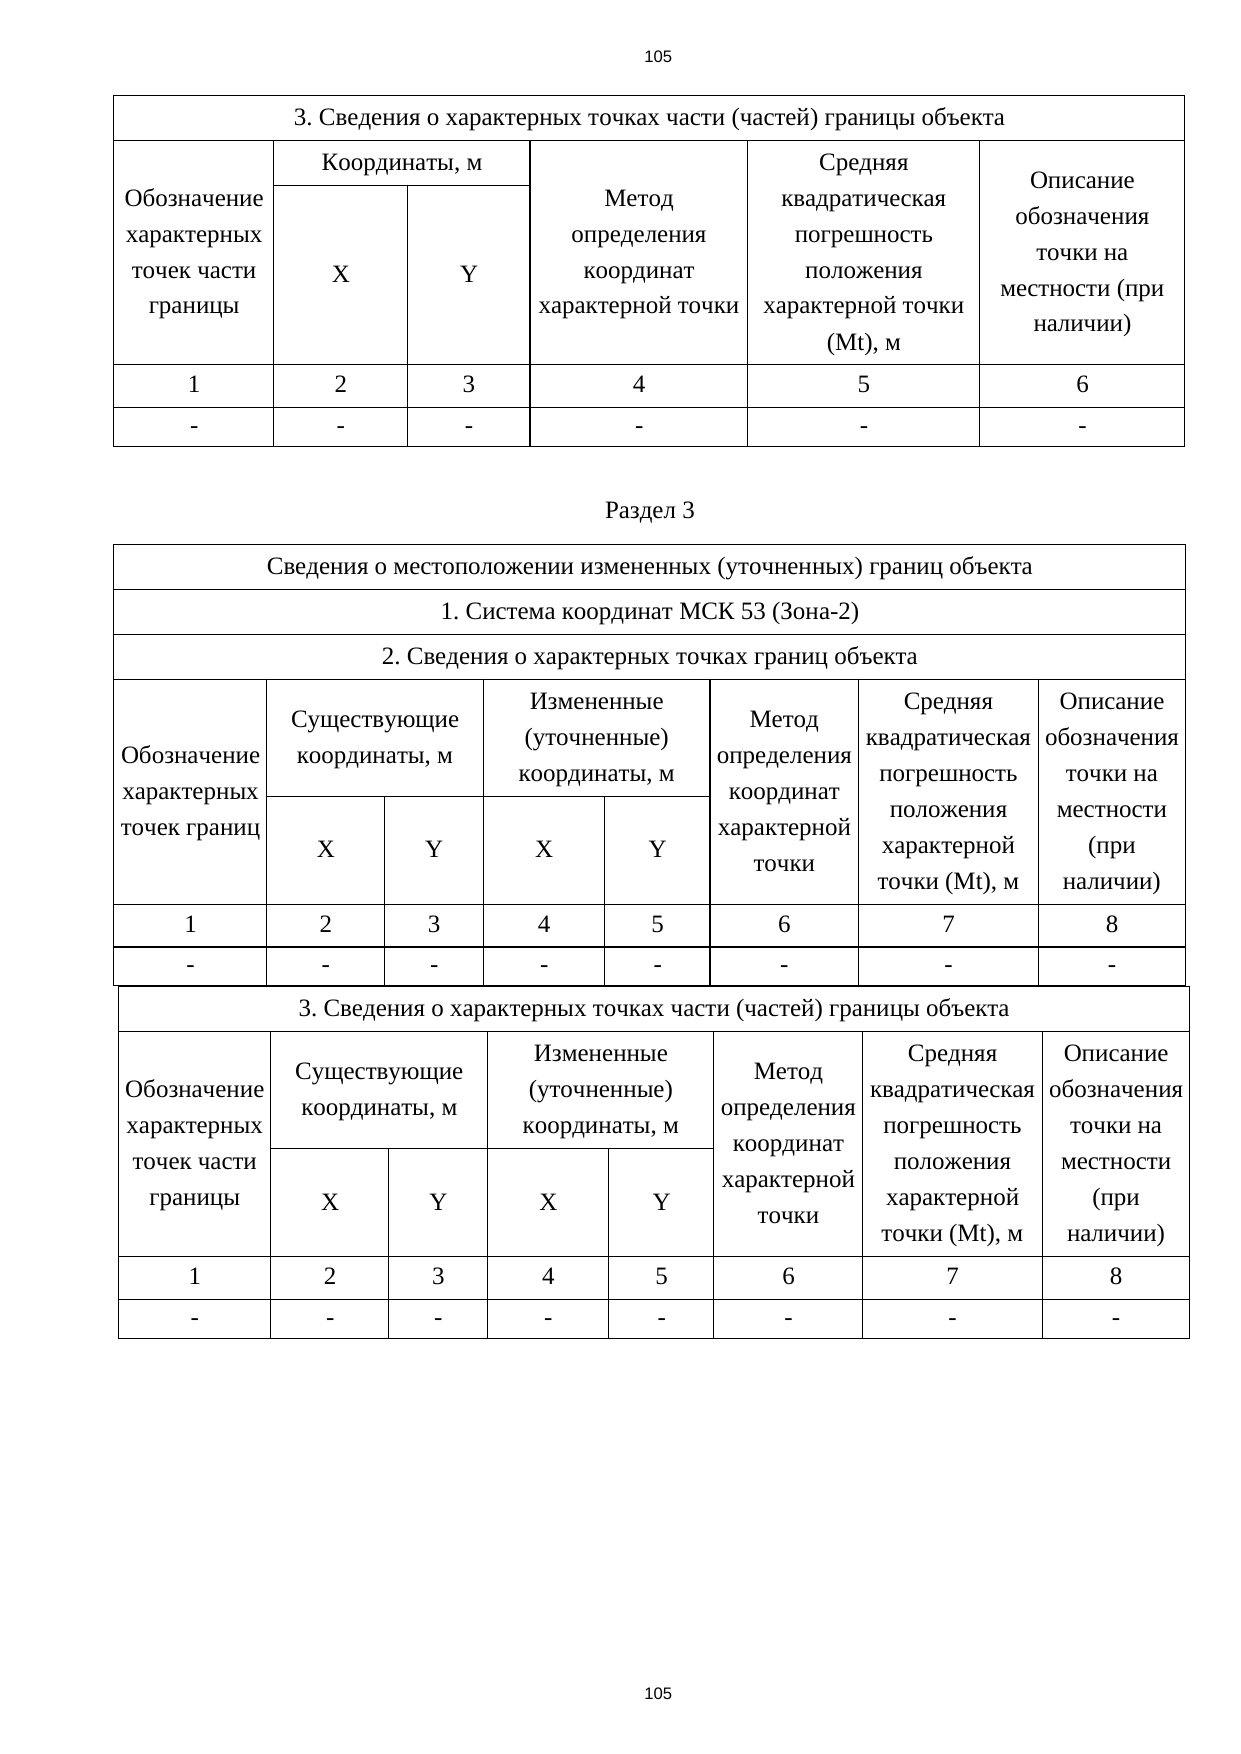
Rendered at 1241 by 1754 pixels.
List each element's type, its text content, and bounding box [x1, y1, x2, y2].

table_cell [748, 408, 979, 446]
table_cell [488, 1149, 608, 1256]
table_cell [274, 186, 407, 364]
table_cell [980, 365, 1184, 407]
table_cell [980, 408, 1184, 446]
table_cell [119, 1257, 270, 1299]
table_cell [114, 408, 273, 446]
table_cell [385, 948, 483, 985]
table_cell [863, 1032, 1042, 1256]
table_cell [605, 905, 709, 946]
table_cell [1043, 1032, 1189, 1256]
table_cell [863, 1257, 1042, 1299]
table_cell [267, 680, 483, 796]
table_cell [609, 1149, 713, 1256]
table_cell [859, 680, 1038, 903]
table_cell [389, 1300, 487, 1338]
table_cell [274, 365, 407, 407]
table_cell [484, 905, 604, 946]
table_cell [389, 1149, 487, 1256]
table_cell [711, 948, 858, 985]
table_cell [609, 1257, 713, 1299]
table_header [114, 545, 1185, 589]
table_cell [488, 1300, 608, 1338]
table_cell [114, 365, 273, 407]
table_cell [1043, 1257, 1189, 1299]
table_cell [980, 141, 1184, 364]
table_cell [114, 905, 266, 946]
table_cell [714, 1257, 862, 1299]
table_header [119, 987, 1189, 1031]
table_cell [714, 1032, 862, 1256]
text Раздел 3 [118, 495, 1181, 524]
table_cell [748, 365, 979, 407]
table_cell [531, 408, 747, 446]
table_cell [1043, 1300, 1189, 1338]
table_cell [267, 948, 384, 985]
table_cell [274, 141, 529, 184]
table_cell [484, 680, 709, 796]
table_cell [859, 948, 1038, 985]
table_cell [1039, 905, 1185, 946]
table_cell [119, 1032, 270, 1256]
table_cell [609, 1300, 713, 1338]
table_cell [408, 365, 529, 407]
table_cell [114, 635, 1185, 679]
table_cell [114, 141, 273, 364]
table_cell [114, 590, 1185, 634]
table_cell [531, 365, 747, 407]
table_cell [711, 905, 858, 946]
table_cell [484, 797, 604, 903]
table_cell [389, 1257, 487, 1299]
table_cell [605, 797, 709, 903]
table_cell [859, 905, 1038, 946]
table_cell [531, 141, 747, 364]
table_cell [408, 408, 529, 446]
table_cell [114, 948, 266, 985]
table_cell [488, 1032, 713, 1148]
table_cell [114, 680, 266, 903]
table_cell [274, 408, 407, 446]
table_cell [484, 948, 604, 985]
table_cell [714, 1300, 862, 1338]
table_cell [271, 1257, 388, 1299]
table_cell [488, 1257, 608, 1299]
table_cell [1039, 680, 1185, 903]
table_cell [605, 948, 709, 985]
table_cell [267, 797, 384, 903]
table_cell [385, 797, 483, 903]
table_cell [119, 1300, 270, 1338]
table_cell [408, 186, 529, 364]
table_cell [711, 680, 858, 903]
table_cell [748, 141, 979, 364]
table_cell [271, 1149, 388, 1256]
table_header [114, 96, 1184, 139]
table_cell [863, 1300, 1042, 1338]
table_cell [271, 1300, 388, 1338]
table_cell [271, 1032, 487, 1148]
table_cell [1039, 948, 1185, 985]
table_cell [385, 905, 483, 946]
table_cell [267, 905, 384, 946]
